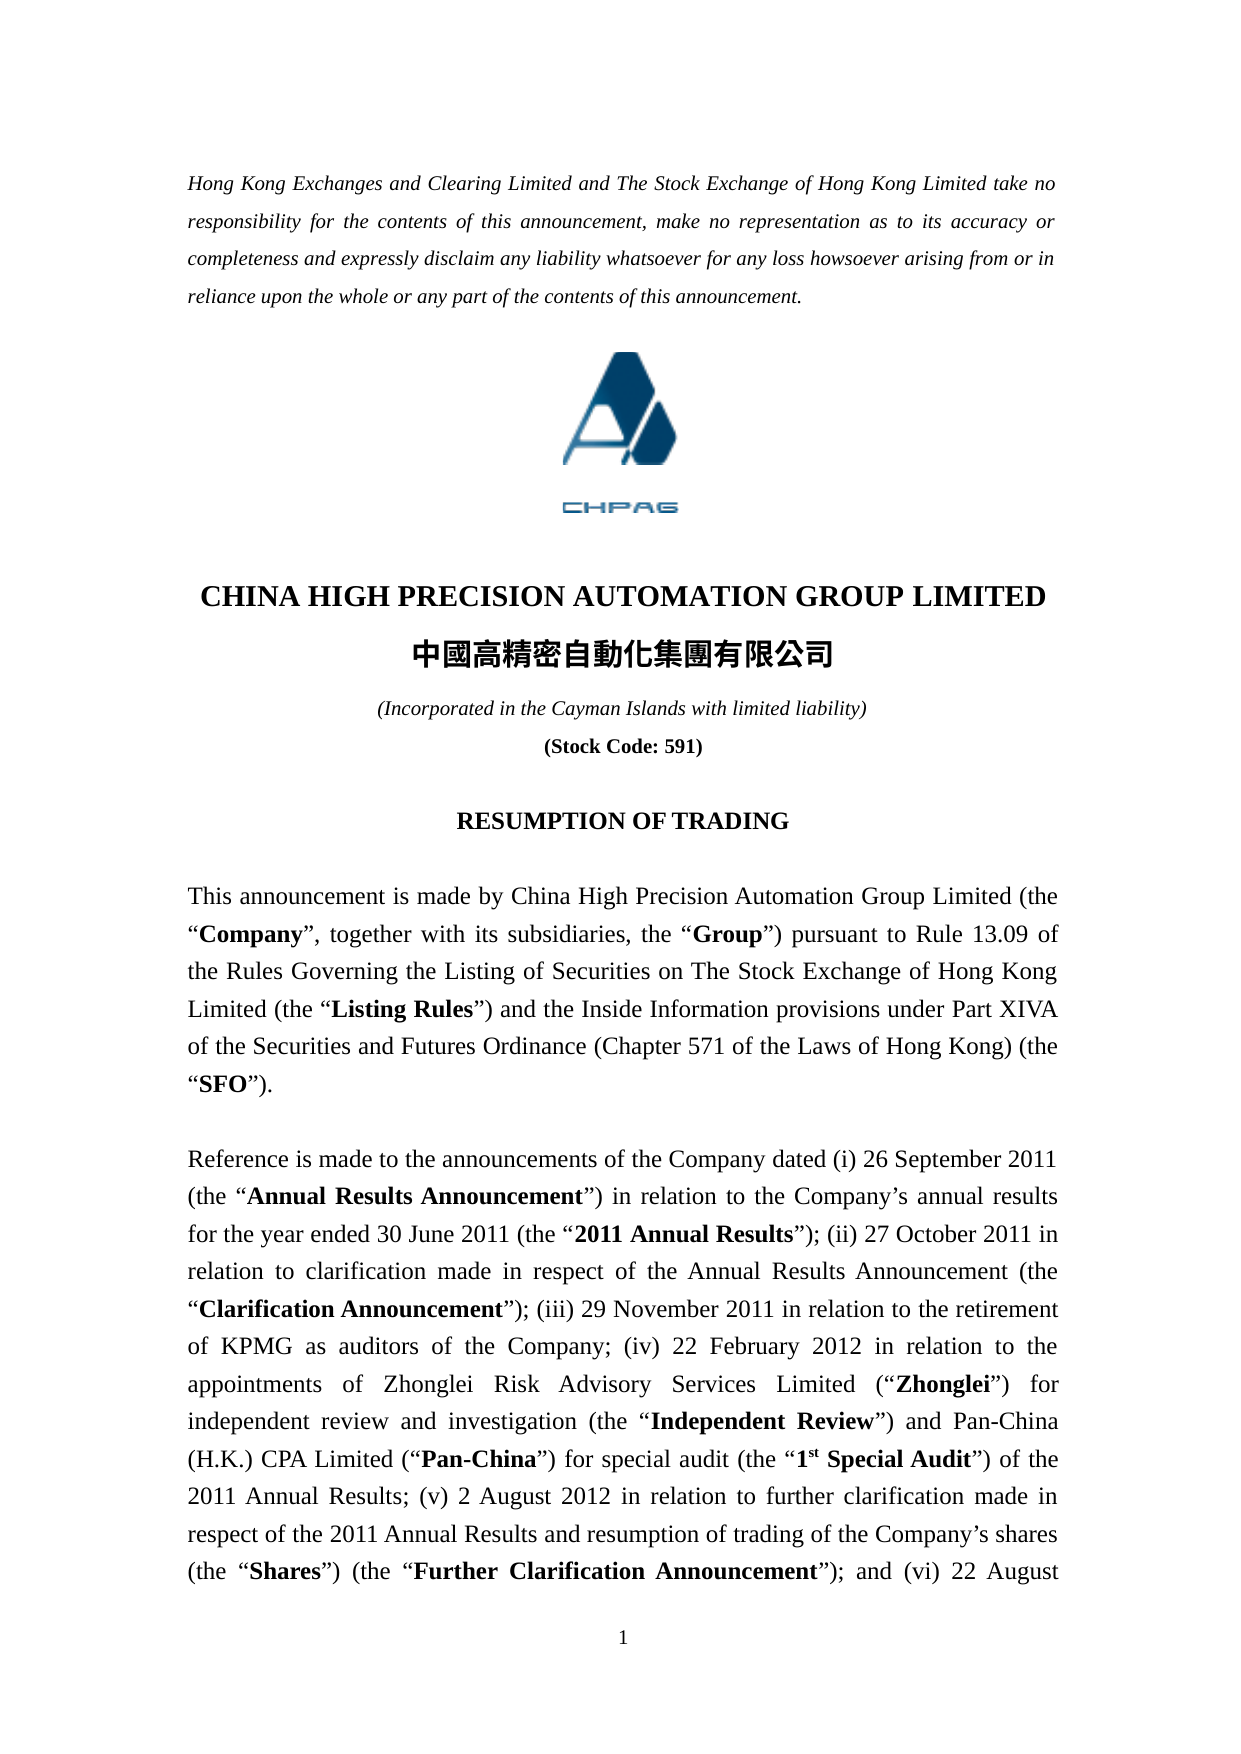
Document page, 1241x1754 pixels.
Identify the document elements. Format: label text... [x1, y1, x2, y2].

text (Incorporated in the Cayman Islands with limited liability) [187, 689, 1059, 727]
picture [562, 502, 679, 513]
text RESUMPTION OF TRADING [187, 802, 1059, 839]
picture [562, 352, 678, 465]
text (Stock Code: 591) [187, 727, 1059, 764]
text This announcement is made by China High Precision Automation Group Limited (the “Company”, together with its subsidiaries, the “Group”) pursuant to Rule 13.09 of the Rules Governing the Listing of Securities on The Stock Exchange of Hong Kong Limited (the “Listing Rules”) and the Inside Information provisions under Part XIVA of the Securities and Futures Ordinance (Chapter 571 of the Laws of Hong Kong) (the “SFO”). [187, 877, 1059, 1102]
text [187, 1139, 1059, 1589]
text CHINA HIGH PRECISION AUTOMATION GROUP LIMITED [187, 577, 1059, 614]
text 中國高精密自動化集團有限公司 [187, 614, 1059, 689]
text Hong Kong Exchanges and Clearing Limited and The Stock Exchange of Hong Kong Limited take no responsibility for the contents of this announcement, make no representation as to its accuracy or completeness and expressly disclaim any liability whatsoever for any loss howsoever arising from or in reliance upon the whole or any part of the contents of this announcement. [187, 164, 1059, 314]
